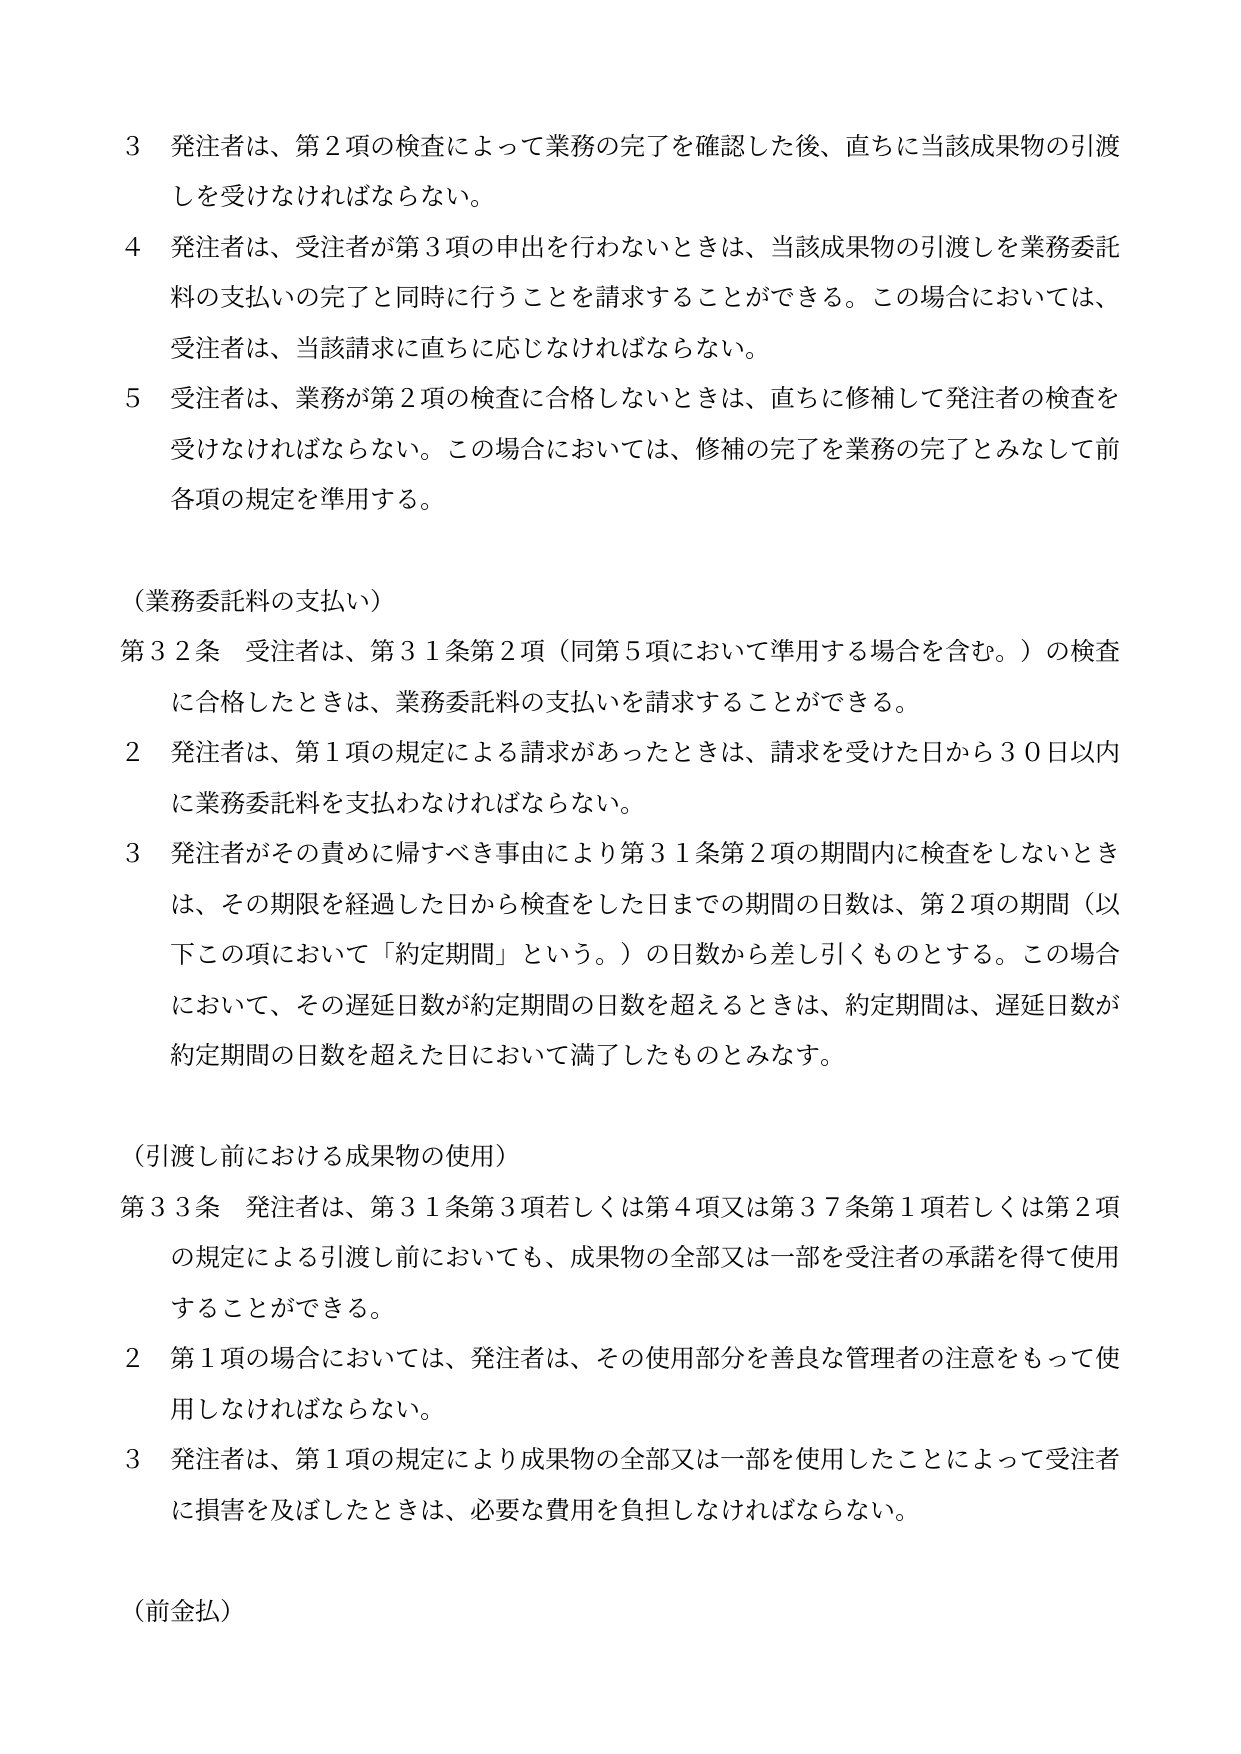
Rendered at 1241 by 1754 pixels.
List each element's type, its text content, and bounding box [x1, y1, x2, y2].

text 第３３条 発注者は、第３１条第３項若しくは第４項又は第３７条第１項若しくは第２項の規定による引渡し前においても、成果物の全部又は一部を受注者の承諾を得て使用することができる。 [120, 1180, 1120, 1332]
text （業務委託料の支払い） [120, 574, 1120, 624]
text 第３２条 受注者は、第３１条第２項（同第５項において準用する場合を含む。）の検査に合格したときは、業務委託料の支払いを請求することができる。 [120, 624, 1120, 725]
text ５ 受注者は、業務が第２項の検査に合格しないときは、直ちに修補して発注者の検査を受けなければならない。この場合においては、修補の完了を業務の完了とみなして前各項の規定を準用する。 [120, 372, 1120, 523]
text ３ 発注者は、第２項の検査によって業務の完了を確認した後、直ちに当該成果物の引渡しを受けなければならない。 [120, 119, 1120, 220]
text （引渡し前における成果物の使用） [120, 1129, 1120, 1180]
text ２ 発注者は、第１項の規定による請求があったときは、請求を受けた日から３０日以内に業務委託料を支払わなければならない。 [120, 725, 1120, 826]
text ４ 発注者は、受注者が第３項の申出を行わないときは、当該成果物の引渡しを業務委託料の支払いの完了と同時に行うことを請求することができる。この場合においては、受注者は、当該請求に直ちに応じなければならない。 [120, 220, 1120, 372]
text ３ 発注者がその責めに帰すべき事由により第３１条第２項の期間内に検査をしないときは、その期限を経過した日から検査をした日までの期間の日数は、第２項の期間（以下この項において「約定期間」という。）の日数から差し引くものとする。この場合において、その遅延日数が約定期間の日数を超えるときは、約定期間は、遅延日数が約定期間の日数を超えた日において満了したものとみなす。 [120, 826, 1120, 1079]
text （前金払） [120, 1584, 1120, 1635]
text ３ 発注者は、第１項の規定により成果物の全部又は一部を使用したことによって受注者に損害を及ぼしたときは、必要な費用を負担しなければならない。 [120, 1433, 1120, 1534]
text ２ 第１項の場合においては、発注者は、その使用部分を善良な管理者の注意をもって使用しなければならない。 [120, 1332, 1120, 1433]
